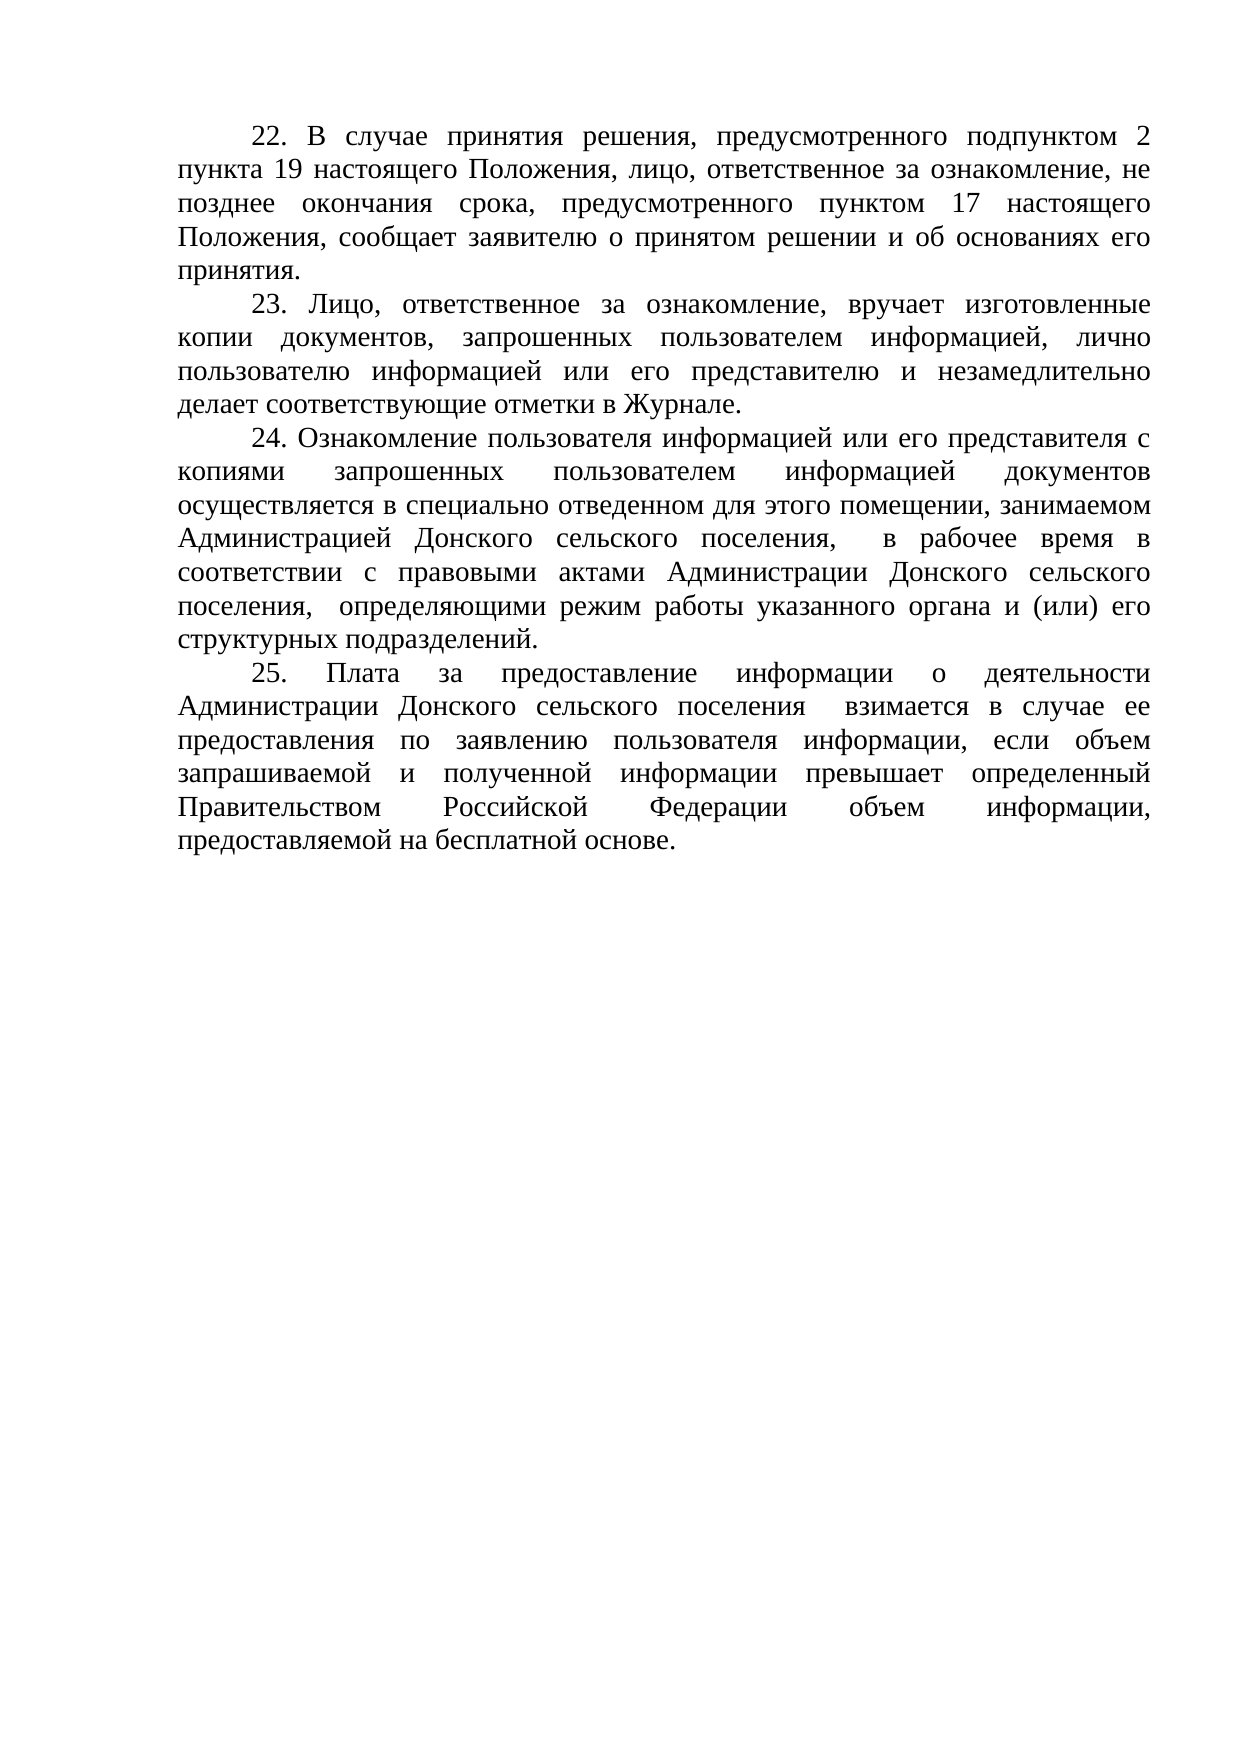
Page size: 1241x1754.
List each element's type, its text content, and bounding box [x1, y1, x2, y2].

text 22. В случае принятия решения, предусмотренного подпунктом 2 пункта 19 настоящего Положения, лицо, ответственное за ознакомление, не позднее окончания срока, предусмотренного пунктом 17 настоящего Положения, сообщает заявителю о принятом решении и об основаниях его принятия. [177, 118, 1152, 286]
text 25. Плата за предоставление информации о деятельности Администрации Донского сельского поселения взимается в случае ее предоставления по заявлению пользователя информации, если объем запрашиваемой и полученной информации превышает определенный Правительством Российской Федерации объем информации, предоставляемой на бесплатной основе. [177, 655, 1152, 856]
text 23. Лицо, ответственное за ознакомление, вручает изготовленные копии документов, запрошенных пользователем информацией, лично пользователю информацией или его представителю и незамедлительно делает соответствующие отметки в Журнале. [177, 286, 1152, 420]
text 24. Ознакомление пользователя информацией или его представителя с копиями запрошенных пользователем информацией документов осуществляется в специально отведенном для этого помещении, занимаемом Администрацией Донского сельского поселения, в рабочее время в соответствии с правовыми актами Администрации Донского сельского поселения, определяющими режим работы указанного органа и (или) его структурных подразделений. [177, 420, 1152, 655]
